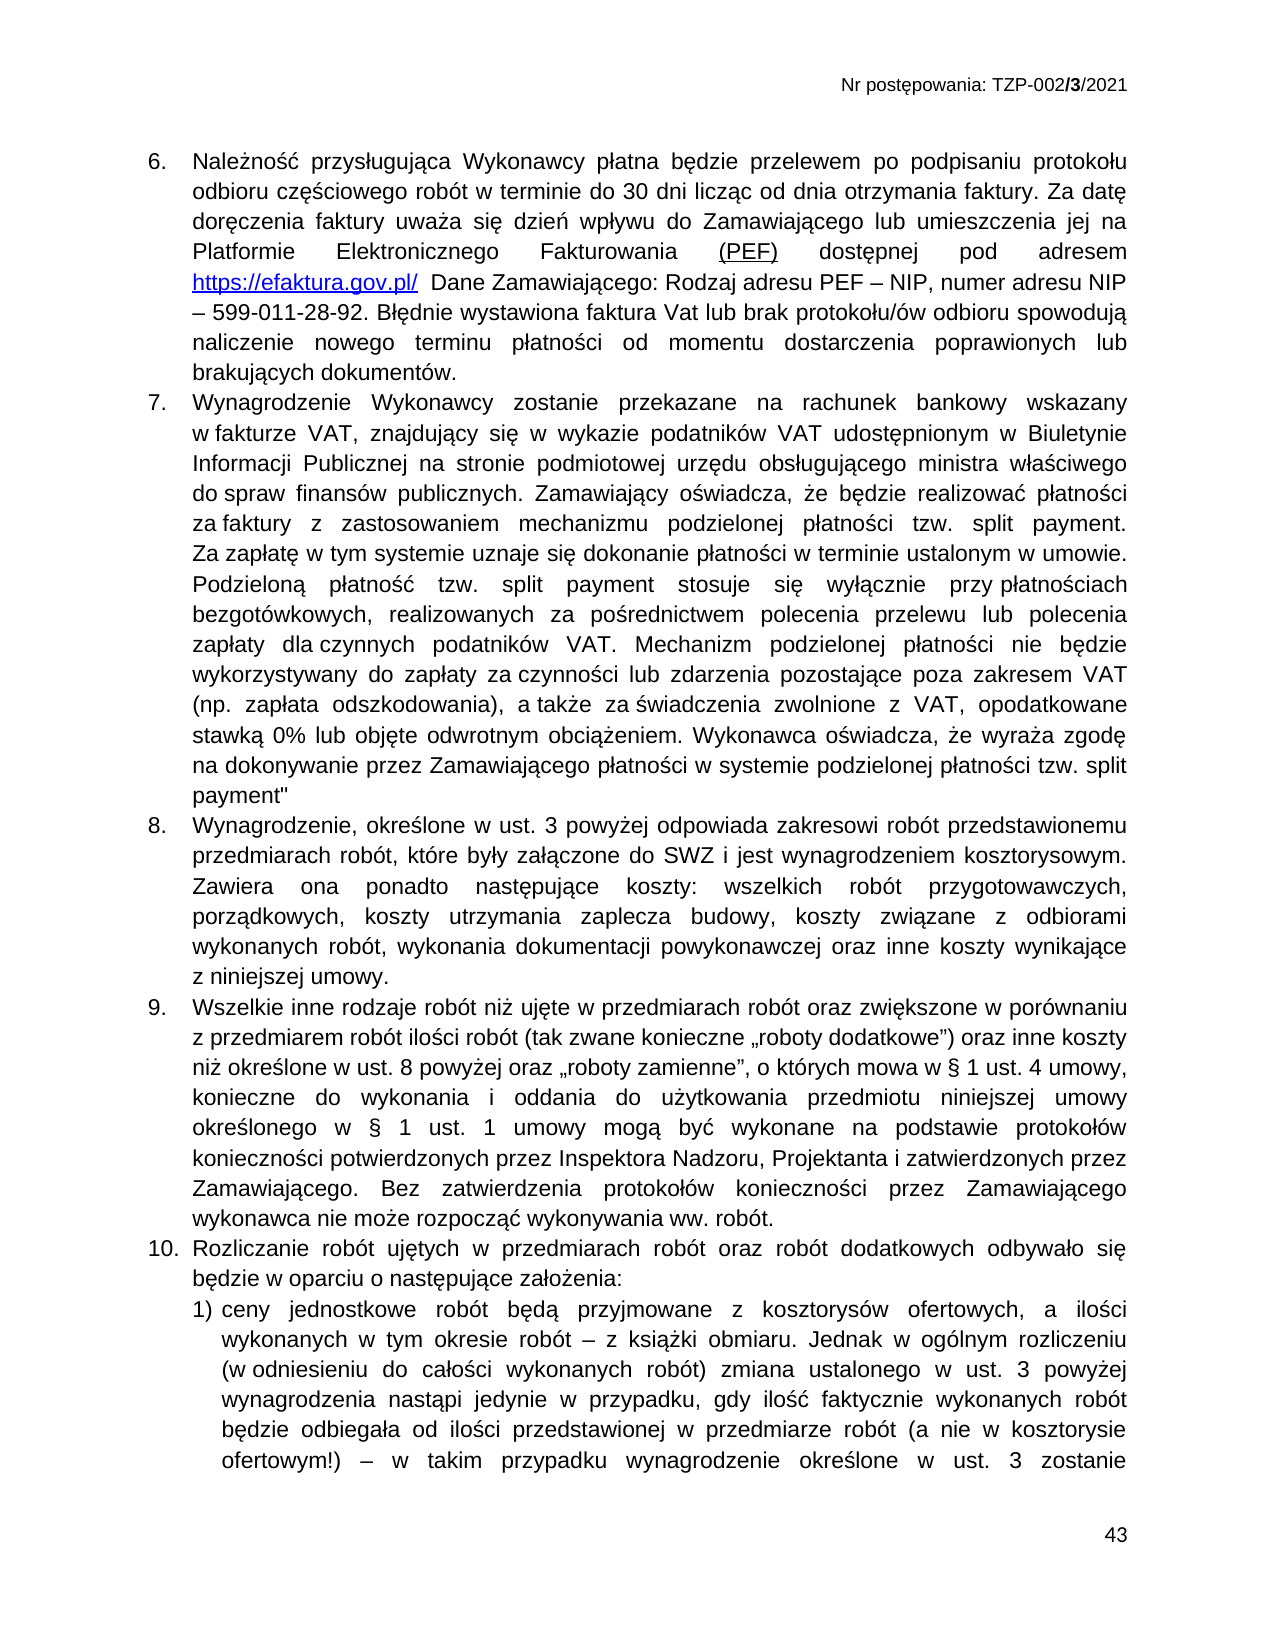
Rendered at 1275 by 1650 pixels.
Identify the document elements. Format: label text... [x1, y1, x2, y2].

list Wszelkie inne rodzaje robót niż ujęte w przedmiarach robót oraz zwiększone w porównaniu z przedmiarem robót ilości robót (tak zwane konieczne „roboty dodatkowe”) oraz inne koszty niż określone w ust. 8 powyżej oraz „roboty zamienne”, o których mowa w § 1 ust. 4 umowy, konieczne do wykonania i oddania do użytkowania przedmiotu niniejszej umowy określonego w § 1 ust. 1 umowy mogą być wykonane na podstawie protokołów konieczności potwierdzonych przez Inspektora Nadzoru, Projektanta i zatwierdzonych przez Zamawiającego. Bez zatwierdzenia protokołów konieczności przez Zamawiającego wykonawca nie może rozpocząć wykonywania ww. robót. [148, 993, 1127, 1231]
list Należność przysługująca Wykonawcy płatna będzie przelewem po podpisaniu protokołu odbioru częściowego robót w terminie do 30 dni licząc od dnia otrzymania faktury. Za datę doręczenia faktury uważa się dzień wpływu do Zamawiającego lub umieszczenia jej na Platformie Elektronicznego Fakturowania (PEF) dostępnej pod adresem https://efaktura.gov.pl/ Dane Zamawiającego: Rodzaj adresu PEF – NIP, numer adresu NIP – 599-011-28-92. Błędnie wystawiona faktura Vat lub brak protokołu/ów odbioru spowodują naliczenie nowego terminu płatności od momentu dostarczenia poprawionych lub brakujących dokumentów. [148, 148, 1127, 385]
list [192, 1296, 1127, 1473]
list Rozliczanie robót ujętych w przedmiarach robót oraz robót dodatkowych odbywało się będzie w oparciu o następujące założenia: [148, 1235, 1127, 1292]
list Wynagrodzenie Wykonawcy zostanie przekazane na rachunek bankowy wskazany w fakturze VAT, znajdujący się w wykazie podatników VAT udostępnionym w Biuletynie Informacji Publicznej na stronie podmiotowej urzędu obsługującego ministra właściwego do spraw finansów publicznych. Zamawiający oświadcza, że będzie realizować płatności za faktury z zastosowaniem mechanizmu podzielonej płatności tzw. split payment. Za zapłatę w tym systemie uznaje się dokonanie płatności w terminie ustalonym w umowie. Podzieloną płatność tzw. split payment stosuje się wyłącznie przy płatnościach bezgotówkowych, realizowanych za pośrednictwem polecenia przelewu lub polecenia zapłaty dla czynnych podatników VAT. Mechanizm podzielonej płatności nie będzie wykorzystywany do zapłaty za czynności lub zdarzenia pozostające poza zakresem VAT (np. zapłata odszkodowania), a także za świadczenia zwolnione z VAT, opodatkowane stawką 0% lub objęte odwrotnym obciążeniem. Wykonawca oświadcza, że wyraża zgodę na dokonywanie przez Zamawiającego płatności w systemie podzielonej płatności tzw. split payment" [148, 389, 1127, 808]
list Wynagrodzenie, określone w ust. 3 powyżej odpowiada zakresowi robót przedstawionemu przedmiarach robót, które były załączone do SWZ i jest wynagrodzeniem kosztorysowym. Zawiera ona ponadto następujące koszty: wszelkich robót przygotowawczych, porządkowych, koszty utrzymania zaplecza budowy, koszty związane z odbiorami wykonanych robót, wykonania dokumentacji powykonawczej oraz inne koszty wynikające z niniejszej umowy. [148, 812, 1127, 989]
